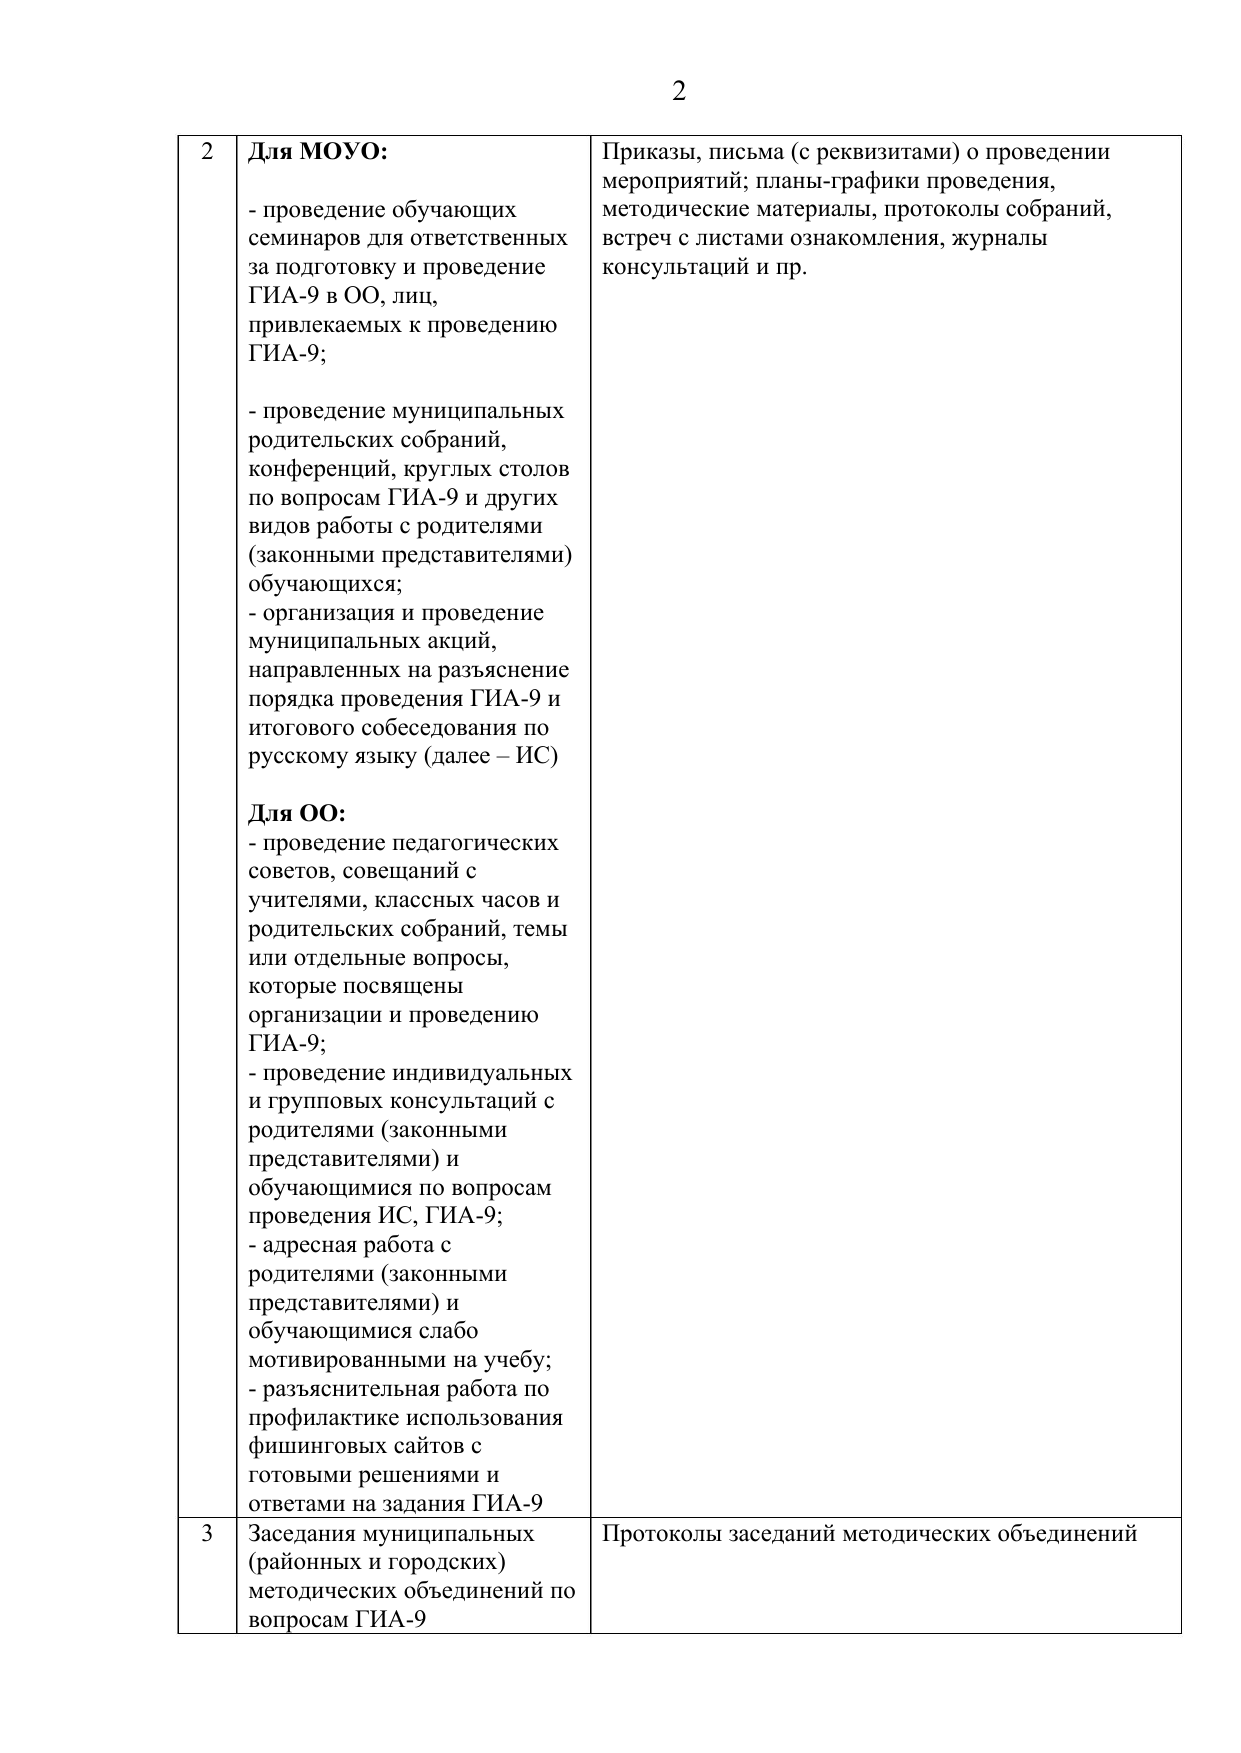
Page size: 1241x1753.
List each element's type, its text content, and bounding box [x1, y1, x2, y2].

text обучающихся; [248, 569, 597, 597]
text семинаров для ответственных встреч с листами ознакомления, журналы [248, 223, 1072, 251]
text Заседания муниципальных [248, 1519, 601, 1547]
text конференций, круглых столов [248, 454, 597, 482]
text ГИА-9; [248, 339, 582, 367]
text ГИА-9; [248, 1029, 564, 1057]
text мотивированными на учебу; [248, 1345, 577, 1373]
text методических объединений по [248, 1576, 601, 1604]
text направленных на разъяснение [248, 655, 594, 683]
text ГИА-9 в ОО, лиц, [248, 281, 570, 309]
text родителями (законными [248, 1259, 577, 1287]
text за подготовку и проведение [248, 253, 570, 280]
text - [248, 1230, 263, 1258]
text организации и проведению [248, 1000, 564, 1028]
text муниципальных акций, [248, 627, 522, 654]
text 2 [672, 75, 712, 107]
text итогового собеседования по [248, 713, 594, 741]
text представителями) и [248, 1144, 579, 1172]
text - [248, 598, 263, 626]
text которые посвящены [248, 972, 593, 999]
text обучающимися слабо [248, 1317, 577, 1344]
text - [248, 1058, 263, 1086]
text или отдельные вопросы, [248, 943, 593, 971]
text мероприятий; планы-графики проведения, [602, 166, 1137, 194]
text организация и проведение [263, 598, 569, 626]
text профилактике использования [248, 1403, 588, 1431]
text родительских собраний, [248, 426, 597, 453]
text привлекаемых к проведению [248, 310, 582, 338]
text советов, совещаний с [248, 857, 593, 884]
text - [248, 195, 281, 223]
text 2 [201, 137, 238, 165]
text разъяснительная работа по [263, 1374, 574, 1402]
text ответами на задания ГИА-9 [248, 1489, 601, 1517]
text фишинговых сайтов с [248, 1432, 588, 1459]
text Приказы, письма (с реквизитами) о проведении [602, 137, 1137, 165]
text (районных и городских) [248, 1548, 601, 1575]
text адресная работа с [263, 1230, 477, 1258]
text вопросам ГИА-9 [248, 1605, 601, 1633]
text методические материалы, протоколы собраний, [602, 195, 1137, 222]
text проведение индивидуальных [263, 1058, 598, 1086]
text русскому языку (далее – ИС) [248, 742, 594, 769]
text - [248, 397, 263, 424]
text готовыми решениями и [248, 1460, 601, 1488]
text порядка проведения ГИА-9 и [248, 684, 594, 712]
text Для ОО: [248, 799, 371, 827]
picture [175, 133, 1186, 1638]
text - [248, 828, 263, 856]
text Для МОУО: [248, 137, 542, 165]
text проведение муниципальных [263, 397, 590, 424]
text проведения ИС, ГИА-9; [248, 1202, 579, 1229]
text и групповых консультаций с [248, 1087, 579, 1114]
text обучающимися по вопросам [248, 1173, 579, 1201]
text видов работы с родителями [248, 512, 597, 539]
text 3 [201, 1519, 238, 1547]
text проведение педагогических [263, 828, 584, 856]
text по вопросам ГИА-9 и других [248, 483, 597, 511]
text родителями (законными [248, 1115, 579, 1143]
text (законными представителями) [248, 541, 597, 568]
text консультаций и пр. [602, 252, 832, 280]
text - [248, 1374, 263, 1402]
text учителями, классных часов и [248, 885, 593, 913]
text Протоколы заседаний методических объединений [602, 1519, 1162, 1547]
text представителями) и [248, 1288, 577, 1316]
text проведение обучающих [281, 195, 542, 223]
text родительских собраний, темы [248, 914, 593, 942]
